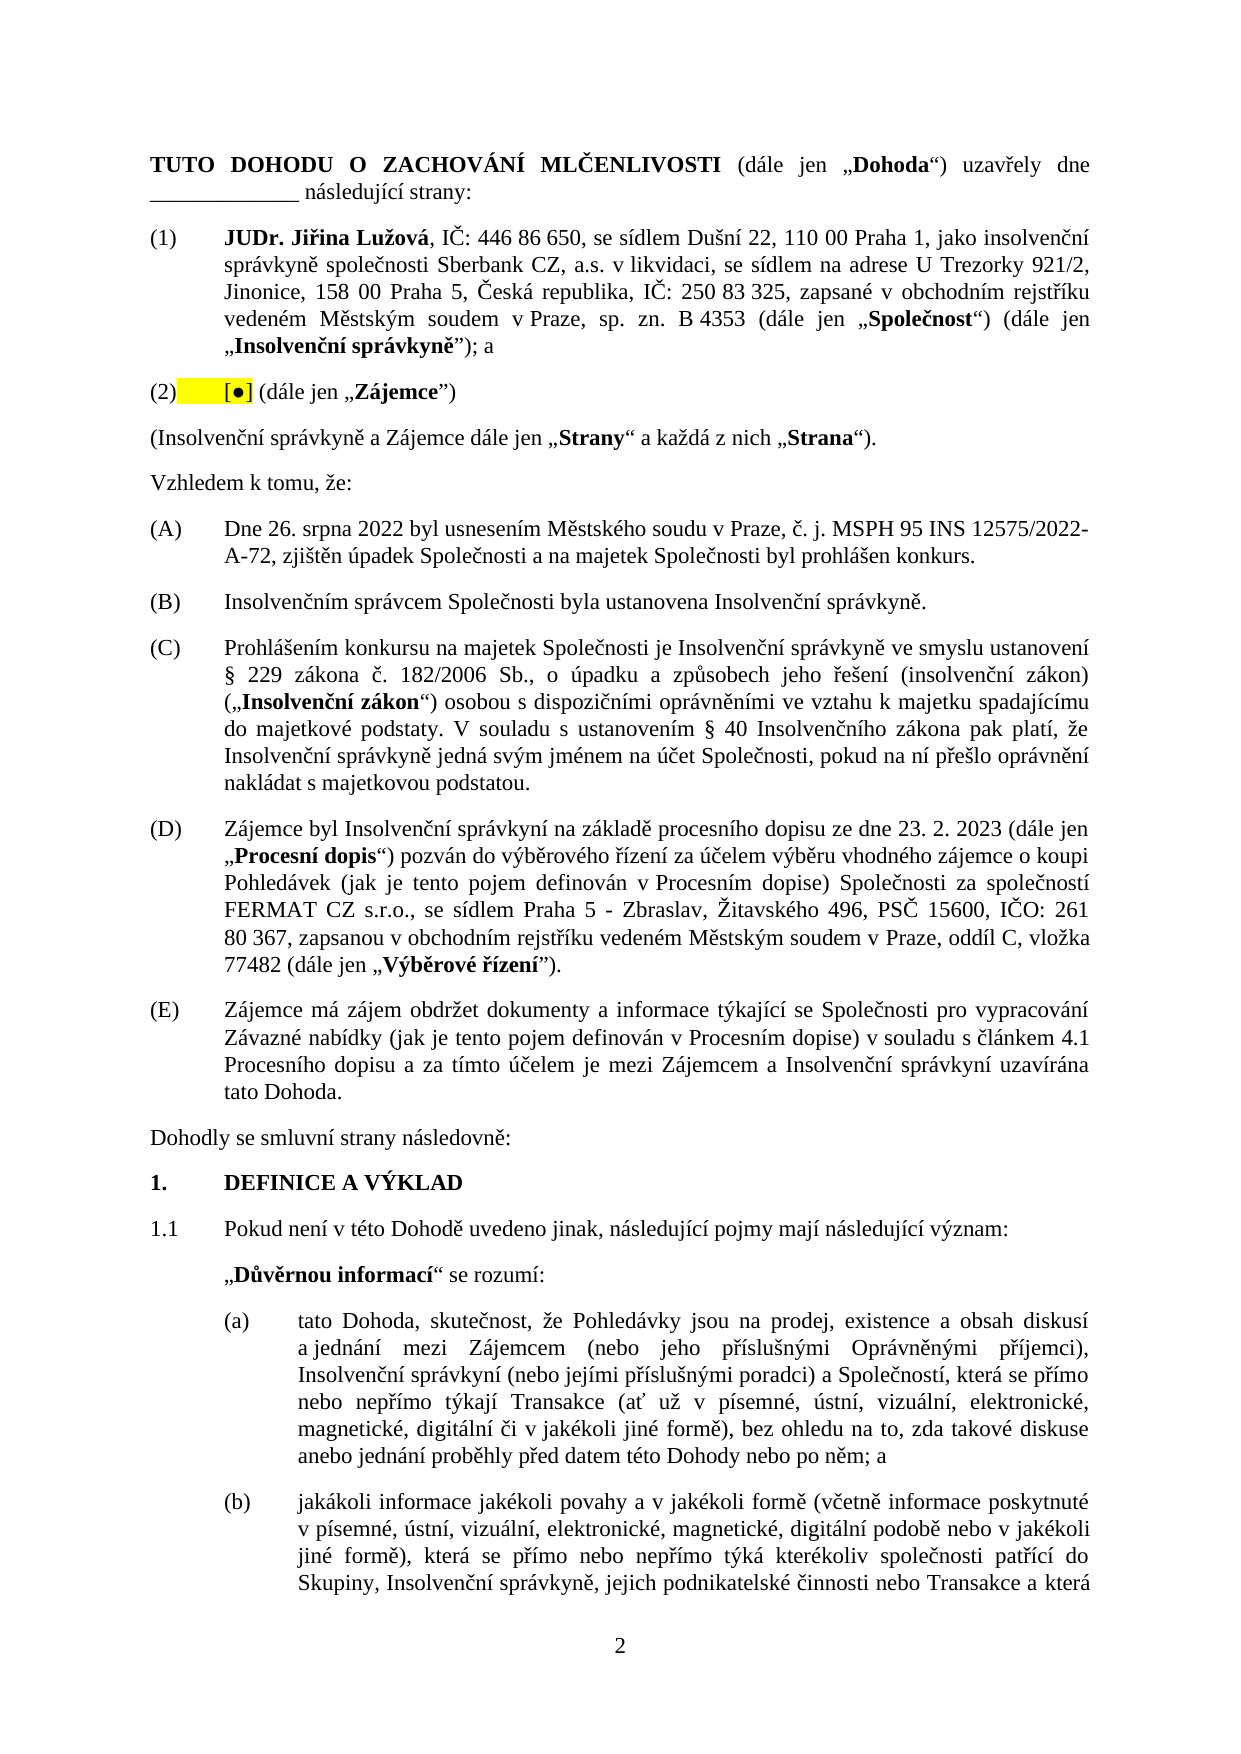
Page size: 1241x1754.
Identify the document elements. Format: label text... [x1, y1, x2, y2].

text tato Dohoda, skutečnost, že Pohledávky jsou na prodej, existence a obsah diskusí a jednání mezi Zájemcem (nebo jeho příslušnými Oprávněnými příjemci), Insolvenční správkyní (nebo jejími příslušnými poradci) a Společností, která se přímo nebo nepřímo týkají Transakce (ať už v písemné, ústní, vizuální, elektronické, magnetické, digitální či v jakékoli jiné formě), bez ohledu na to, zda takové diskuse anebo jednání proběhly před datem této Dohody nebo po něm; a [224, 1306, 1090, 1469]
text Dohodly se smluvní strany následovně: [150, 1123, 1090, 1150]
text [●] (dále jen „Zájemce”) [150, 377, 1090, 404]
text JUDr. Jiřina Lužová, IČ: 446 86 650, se sídlem Dušní 22, 110 00 Praha 1, jako insolvenční správkyně společnosti Sberbank CZ, a.s. v likvidaci, se sídlem na adrese U Trezorky 921/2, Jinonice, 158 00 Praha 5, Česká republika, IČ: 250 83 325, zapsané v obchodním rejstříku vedeném Městským soudem v Praze, sp. zn. B 4353 (dále jen „Společnost“) (dále jen „Insolvenční správkyně”); a [150, 223, 1090, 358]
text Vzhledem k tomu, že: [150, 469, 1090, 496]
text Prohlášením konkursu na majetek Společnosti je Insolvenční správkyně ve smyslu ustanovení § 229 zákona č. 182/2006 Sb., o úpadku a způsobech jeho řešení (insolvenční zákon) („Insolvenční zákon“) osobou s dispozičními oprávněními ve vztahu k majetku spadajícímu do majetkové podstaty. V souladu s ustanovením § 40 Insolvenčního zákona pak platí, že Insolvenční správkyně jedná svým jménem na účet Společnosti, pokud na ní přešlo oprávnění nakládat s majetkovou podstatou. [150, 633, 1090, 796]
text Dne 26. srpna 2022 byl usnesením Městského soudu v Praze, č. j. MSPH 95 INS 12575/2022-A-72, zjištěn úpadek Společnosti a na majetek Společnosti byl prohlášen konkurs. [150, 514, 1090, 569]
text (Insolvenční správkyně a Zájemce dále jen „Strany“ a každá z nich „Strana“). [150, 423, 1090, 450]
text Zájemce má zájem obdržet dokumenty a informace týkající se Společnosti pro vypracování Závazné nabídky (jak je tento pojem definován v Procesním dopise) v souladu s článkem 4.1 Procesního dopisu a za tímto účelem je mezi Zájemcem a Insolvenční správkyní uzavírána tato Dohoda. [150, 996, 1090, 1104]
text Zájemce byl Insolvenční správkyní na základě procesního dopisu ze dne 23. 2. 2023 (dále jen „Procesní dopis“) pozván do výběrového řízení za účelem výběru vhodného zájemce o koupi Pohledávek (jak je tento pojem definován v Procesním dopise) Společnosti za společností FERMAT CZ s.r.o., se sídlem Praha 5 - Zbraslav, Žitavského 496, PSČ 15600, IČO: 261 80 367, zapsanou v obchodním rejstříku vedeném Městským soudem v Praze, oddíl C, vložka 77482 (dále jen „Výběrové řízení”). [150, 814, 1090, 977]
text Pokud není v této Dohodě uvedeno jinak, následující pojmy mají následující význam: [150, 1214, 1090, 1242]
text Insolvenčním správcem Společnosti byla ustanovena Insolvenční správkyně. [150, 587, 1090, 614]
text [224, 1487, 1090, 1596]
text Definice a výklad [150, 1169, 1090, 1196]
text „Důvěrnou informací“ se rozumí: [223, 1260, 1090, 1287]
text TUTO DOHODU O ZACHOVÁNÍ MLČENLIVOSTI (dále jen „Dohoda“) uzavřely dne _____________ následující strany: [150, 150, 1090, 204]
